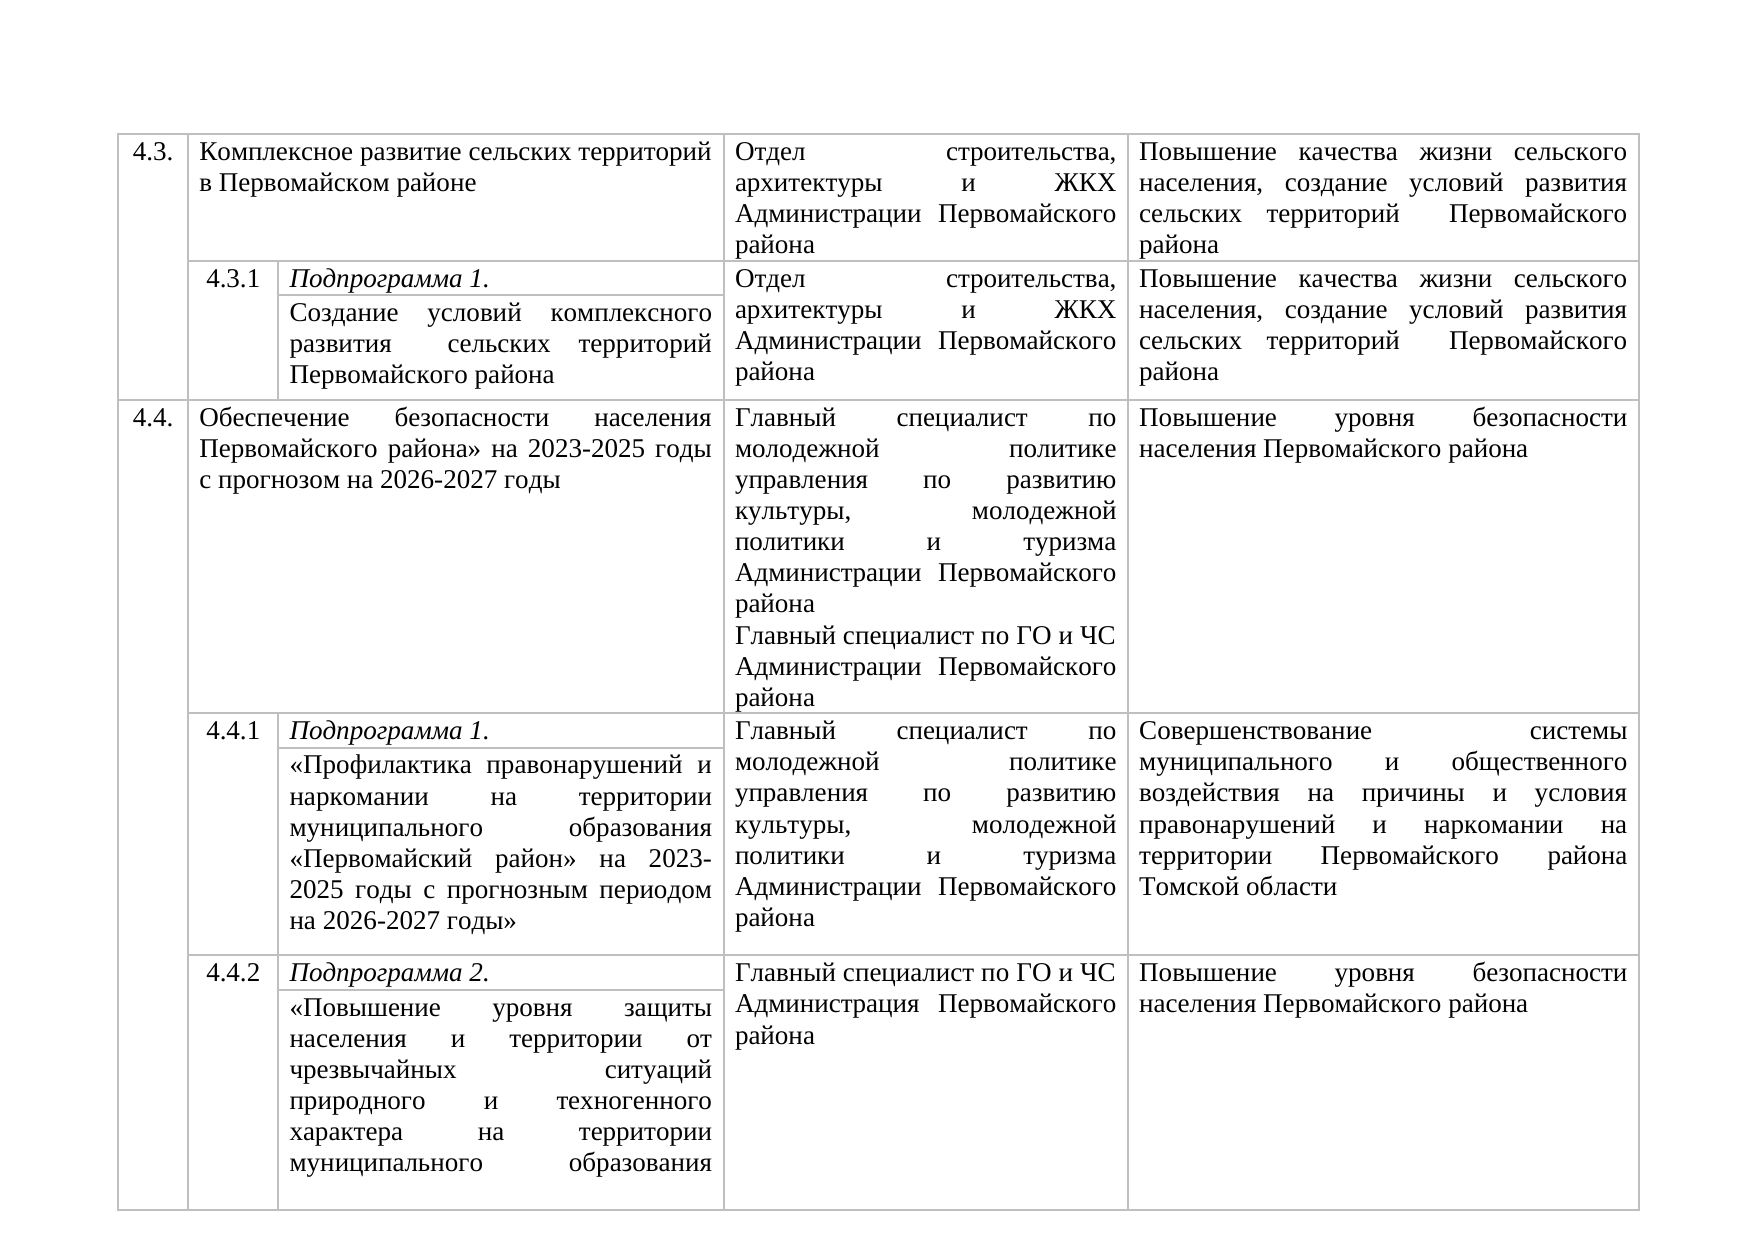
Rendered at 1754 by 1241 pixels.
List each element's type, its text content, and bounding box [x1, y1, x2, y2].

table_cell Комплексное развитие сельских территорий в Первомайском районе [189, 135, 723, 259]
table_cell Отдел строительства, архитектуры и ЖКХ Администрации Первомайского района [725, 135, 1127, 259]
table_cell Главный специалист по молодежной политике управления по развитию культуры, молодежной политики и туризма Администрации Первомайского района Главный специалист по ГО и ЧС Администрации Первомайского района [725, 401, 1127, 712]
table_cell Совершенствование системы муниципального и общественного воздействия на причины и условия правонарушений и наркомании на территории Первомайского района Томской области [1129, 714, 1638, 954]
table_cell Отдел строительства, архитектуры и ЖКХ Администрации Первомайского района [725, 262, 1127, 399]
table_cell Повышение качества жизни сельского населения, создание условий развития сельских территорий Первомайского района [1129, 135, 1638, 259]
table_cell Повышение уровня безопасности населения Первомайского района [1129, 956, 1638, 1208]
table_cell Подпрограмма 1. [279, 262, 723, 294]
table_cell Подпрограмма 2. [279, 956, 723, 989]
table_cell 4.3. [119, 135, 187, 399]
table_cell Повышение уровня безопасности населения Первомайского района [1129, 401, 1638, 712]
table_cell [279, 991, 723, 1208]
table_cell 4.4. [119, 401, 187, 1208]
table_cell Подпрограмма 1. [279, 714, 723, 747]
table_cell 4.4.2 [189, 956, 277, 1208]
table_cell 4.3.1 [189, 262, 277, 399]
table_cell 4.4.1 [189, 714, 277, 954]
table_cell Создание условий комплексного развития сельских территорий Первомайского района [279, 296, 723, 399]
table_cell Главный специалист по молодежной политике управления по развитию культуры, молодежной политики и туризма Администрации Первомайского района [725, 714, 1127, 954]
table_cell «Профилактика правонарушений и наркомании на территории муниципального образования «Первомайский район» на 2023-2025 годы с прогнозным периодом на 2026-2027 годы» [279, 749, 723, 954]
table_cell Обеспечение безопасности населения Первомайского района» на 2023-2025 годы с прогнозом на 2026-2027 годы [189, 401, 723, 712]
table_cell Главный специалист по ГО и ЧС Администрация Первомайского района [725, 956, 1127, 1208]
table_cell Повышение качества жизни сельского населения, создание условий развития сельских территорий Первомайского района [1129, 262, 1638, 399]
